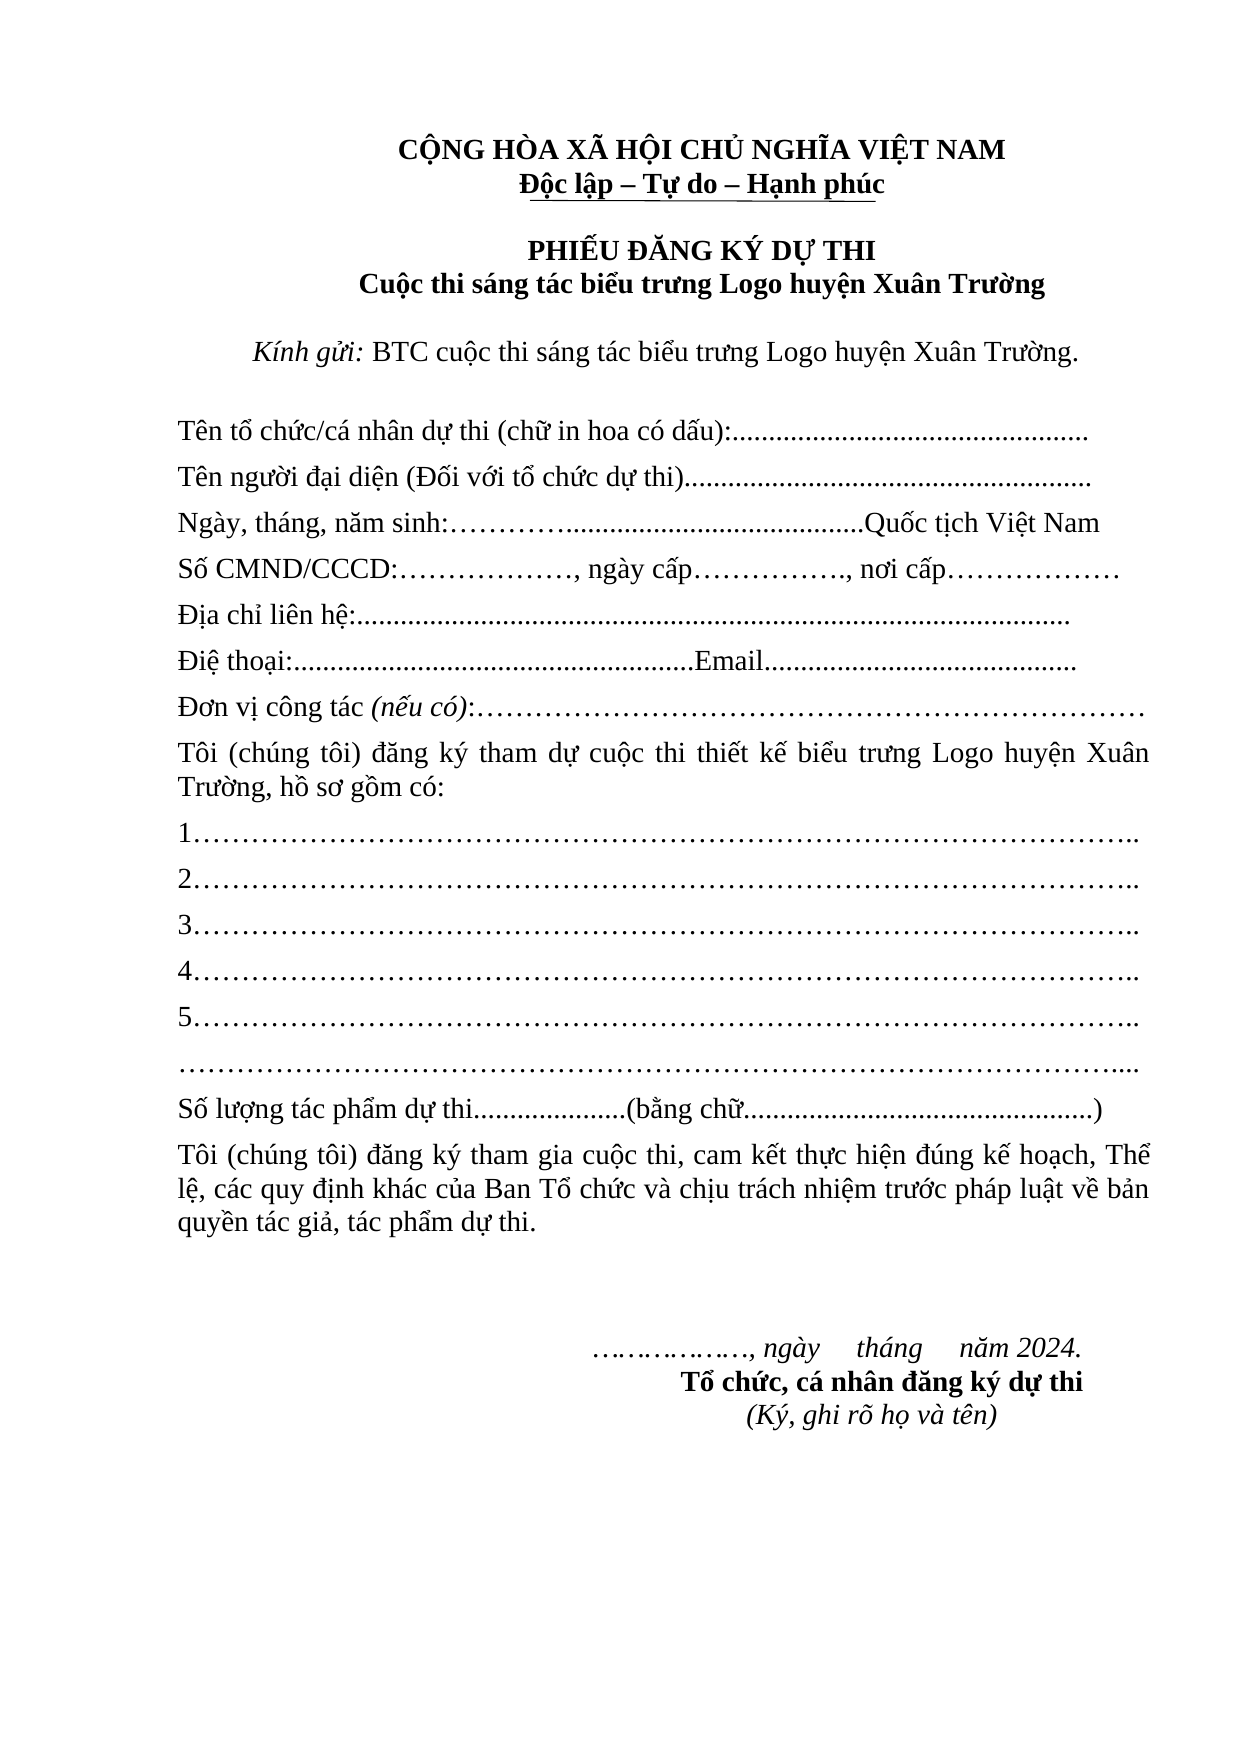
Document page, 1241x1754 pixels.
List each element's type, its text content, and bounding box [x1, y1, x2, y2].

text 3…………………………………………………………………………………….. [177, 907, 1152, 941]
text 4…………………………………………………………………………………….. [177, 953, 1152, 987]
text Kính gửi: BTC cuộc thi sáng tác biểu trưng Logo huyện Xuân Trường. [177, 334, 1152, 367]
text Ngày, tháng, năm sinh:………….........................................Quốc tịch Việt Nam [177, 505, 1152, 539]
text Số lượng tác phẩm dự thi.....................(bằng chữ................................................) [177, 1091, 1152, 1125]
text Độc lập – Tự do – Hạnh phúc [177, 166, 1152, 199]
text Cuộc thi sáng tác biểu trưng Logo huyện Xuân Trường [177, 267, 1152, 300]
text Tôi (chúng tôi) đăng ký tham dự cuộc thi thiết kế biểu trưng Logo huyện Xuân Trường, hồ sơ gồm có: [177, 736, 1152, 803]
text Tên tổ chức/cá nhân dự thi (chữ in hoa có dấu):................................................. [177, 413, 1152, 447]
text 2…………………………………………………………………………………….. [177, 861, 1152, 895]
text Điệ thoại:.......................................................Email........................................... [177, 643, 1152, 677]
text Số CMND/CCCD:………………, ngày cấp……………., nơi cấp……………… [177, 551, 1152, 585]
text …………………………………………………………………………………….... [177, 1045, 1152, 1079]
text Địa chỉ liên hệ:.................................................................................................. [177, 597, 1152, 631]
text Tên người đại diện (Đối với tổ chức dự thi)........................................................ [177, 459, 1152, 493]
text ………………, ngày tháng năm 2024. [177, 1330, 1152, 1364]
text Đơn vị công tác (nếu có):…………………………………………………………… [177, 689, 1152, 723]
text CỘNG HÒA XÃ HỘI CHỦ NGHĨA VIỆT NAM [177, 132, 1152, 166]
text 5…………………………………………………………………………………….. [177, 999, 1152, 1033]
text PHIẾU ĐĂNG KÝ DỰ THI [177, 233, 1152, 267]
text Tổ chức, cá nhân đăng ký dự thi [177, 1364, 1152, 1397]
text 1…………………………………………………………………………………….. [177, 815, 1152, 849]
text (Ký, ghi rõ họ và tên) [177, 1397, 1152, 1431]
text Tôi (chúng tôi) đăng ký tham gia cuộc thi, cam kết thực hiện đúng kế hoạch, Thể lệ, các quy định khác của Ban Tổ chức và chịu trách nhiệm trước pháp luật về bản quyền tác giả, tác phẩm dự thi. [177, 1137, 1152, 1238]
